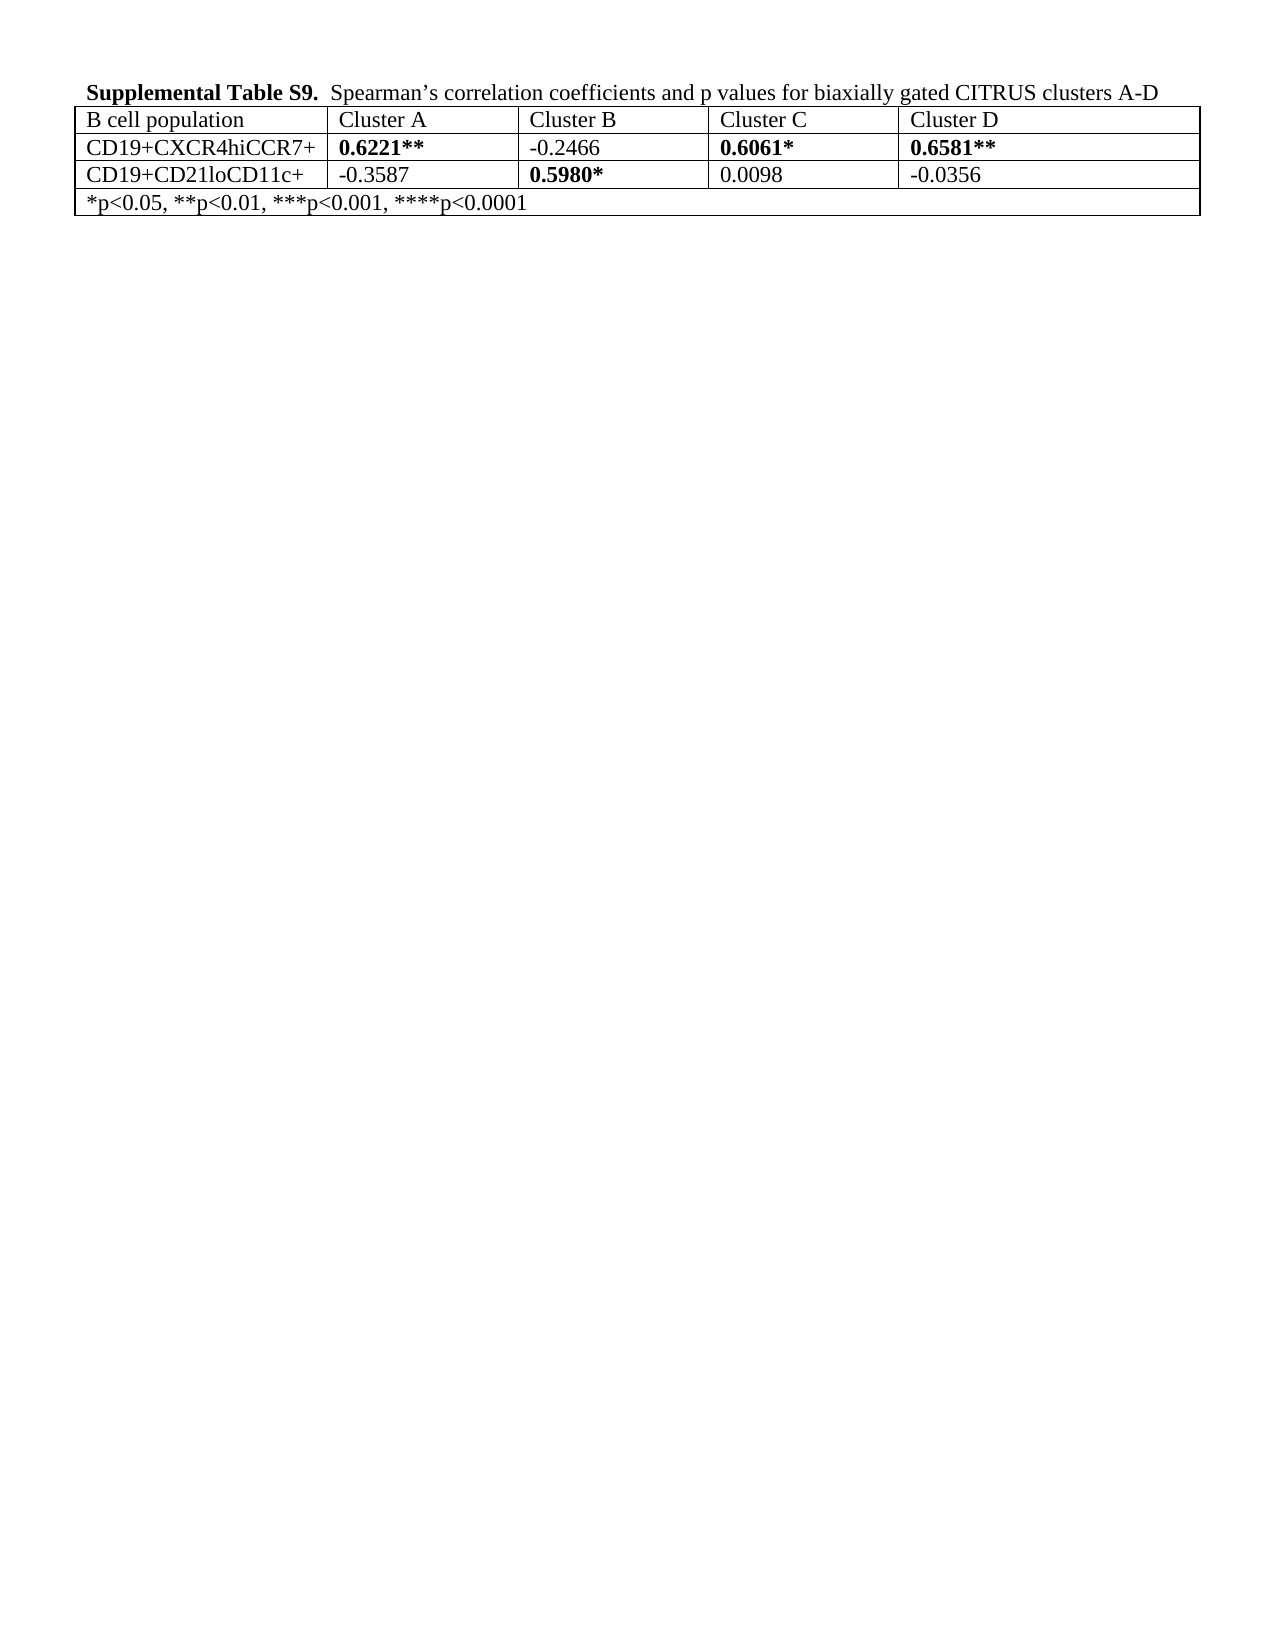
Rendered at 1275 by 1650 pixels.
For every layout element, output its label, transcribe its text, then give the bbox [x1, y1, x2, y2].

table_header Supplemental Table S9. Spearman’s correlation coefficients and p values for biaxially gated CITRUS clusters A-D [75, 75, 1200, 106]
table_cell Cluster B [519, 107, 708, 133]
table_cell -0.2466 [519, 134, 708, 160]
table_cell 0.6581** [899, 134, 1199, 160]
table_cell CD19+CD21loCD11c+ [76, 161, 327, 188]
table_cell Cluster D [899, 107, 1199, 133]
table_cell CD19+CXCR4hiCCR7+ [76, 134, 327, 160]
table_cell -0.0356 [899, 161, 1199, 188]
table_cell *p<0.05, **p<0.01, ***p<0.001, ****p<0.0001 [76, 189, 1199, 215]
table_cell Cluster A [328, 107, 518, 133]
table_cell 0.6221** [328, 134, 518, 160]
table_cell -0.3587 [328, 161, 518, 188]
table_cell Cluster C [709, 107, 898, 133]
table_cell 0.6061* [709, 134, 898, 160]
table_cell B cell population [76, 107, 327, 133]
table_cell 0.0098 [709, 161, 898, 188]
table_cell 0.5980* [519, 161, 708, 188]
